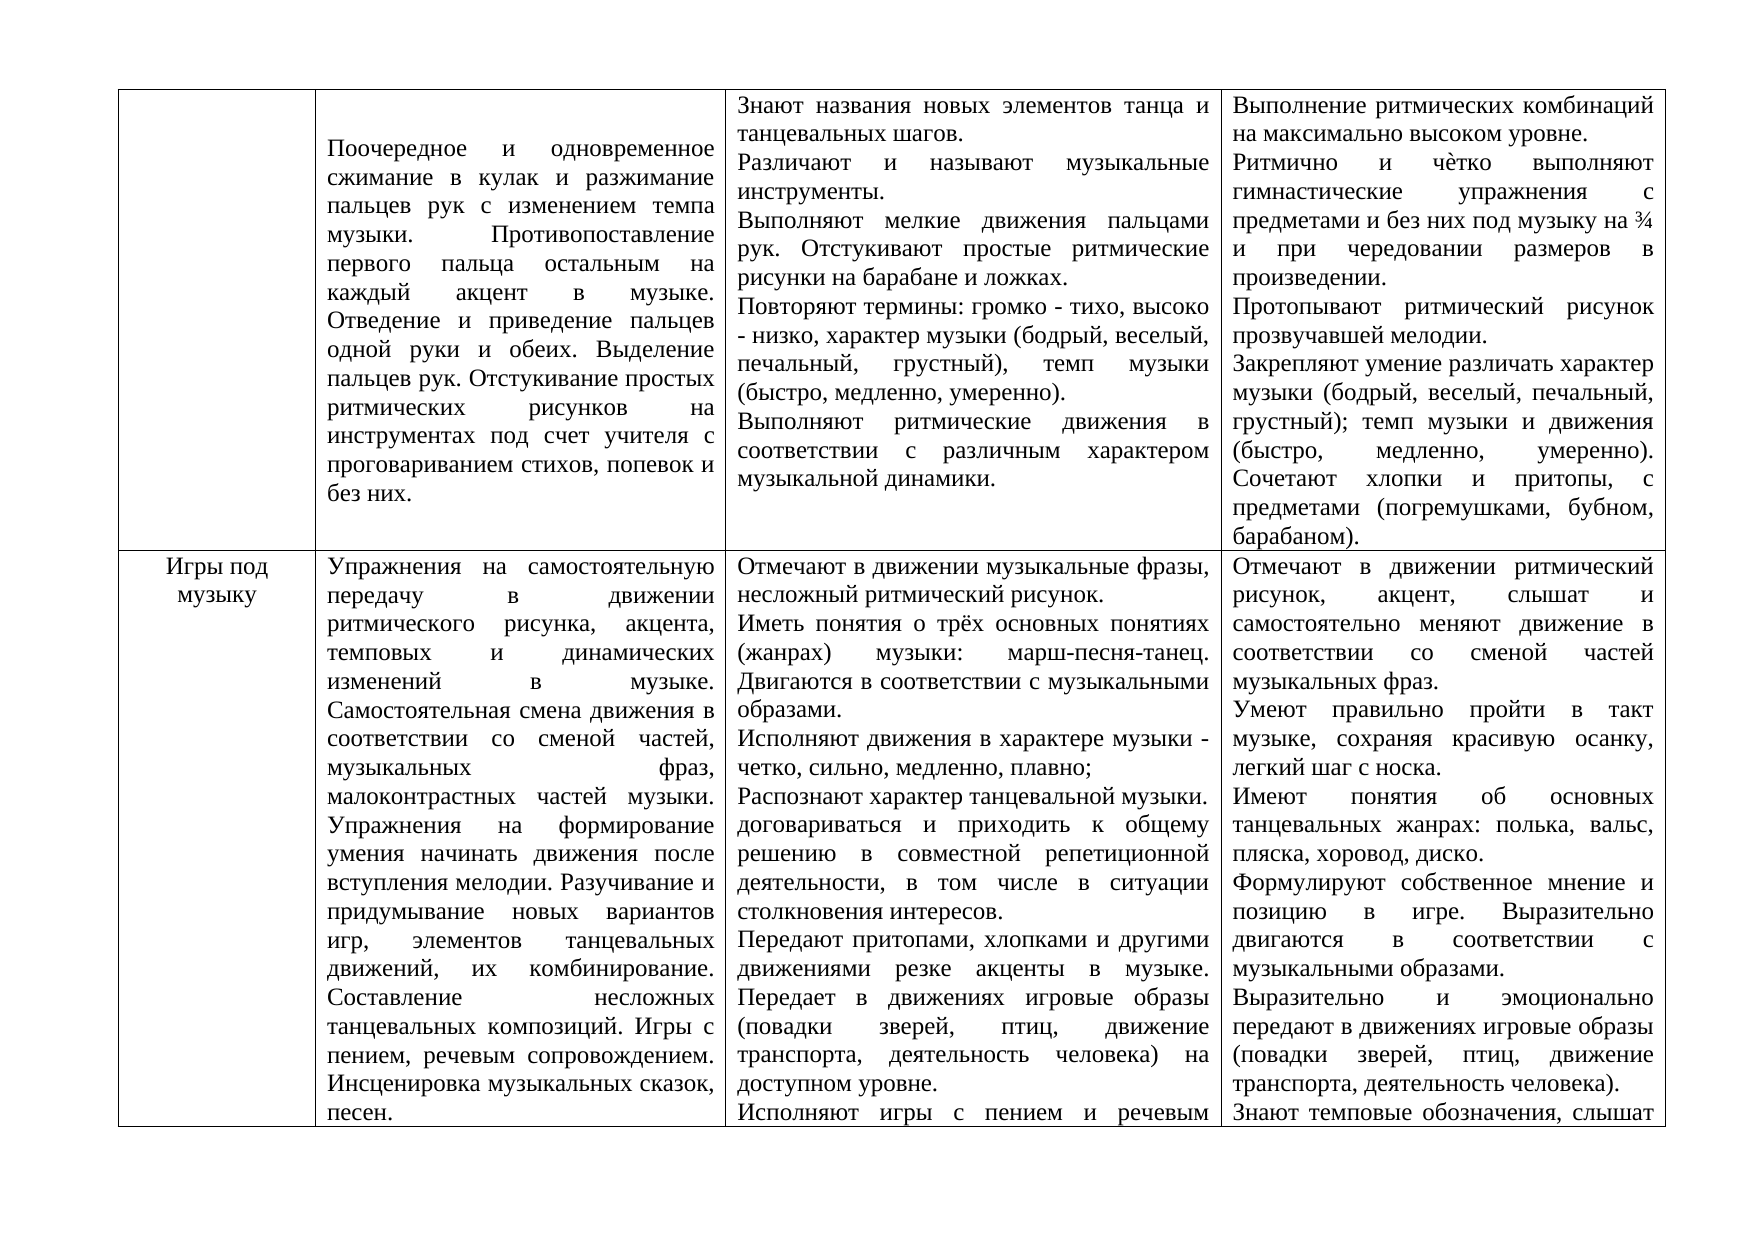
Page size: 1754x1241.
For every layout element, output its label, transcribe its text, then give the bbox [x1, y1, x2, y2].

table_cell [1222, 90, 1665, 550]
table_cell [726, 90, 1221, 550]
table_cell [1222, 551, 1665, 1126]
table_cell Игры под музыку [119, 551, 315, 1126]
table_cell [316, 90, 725, 550]
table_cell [316, 551, 725, 1126]
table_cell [726, 551, 1221, 1126]
